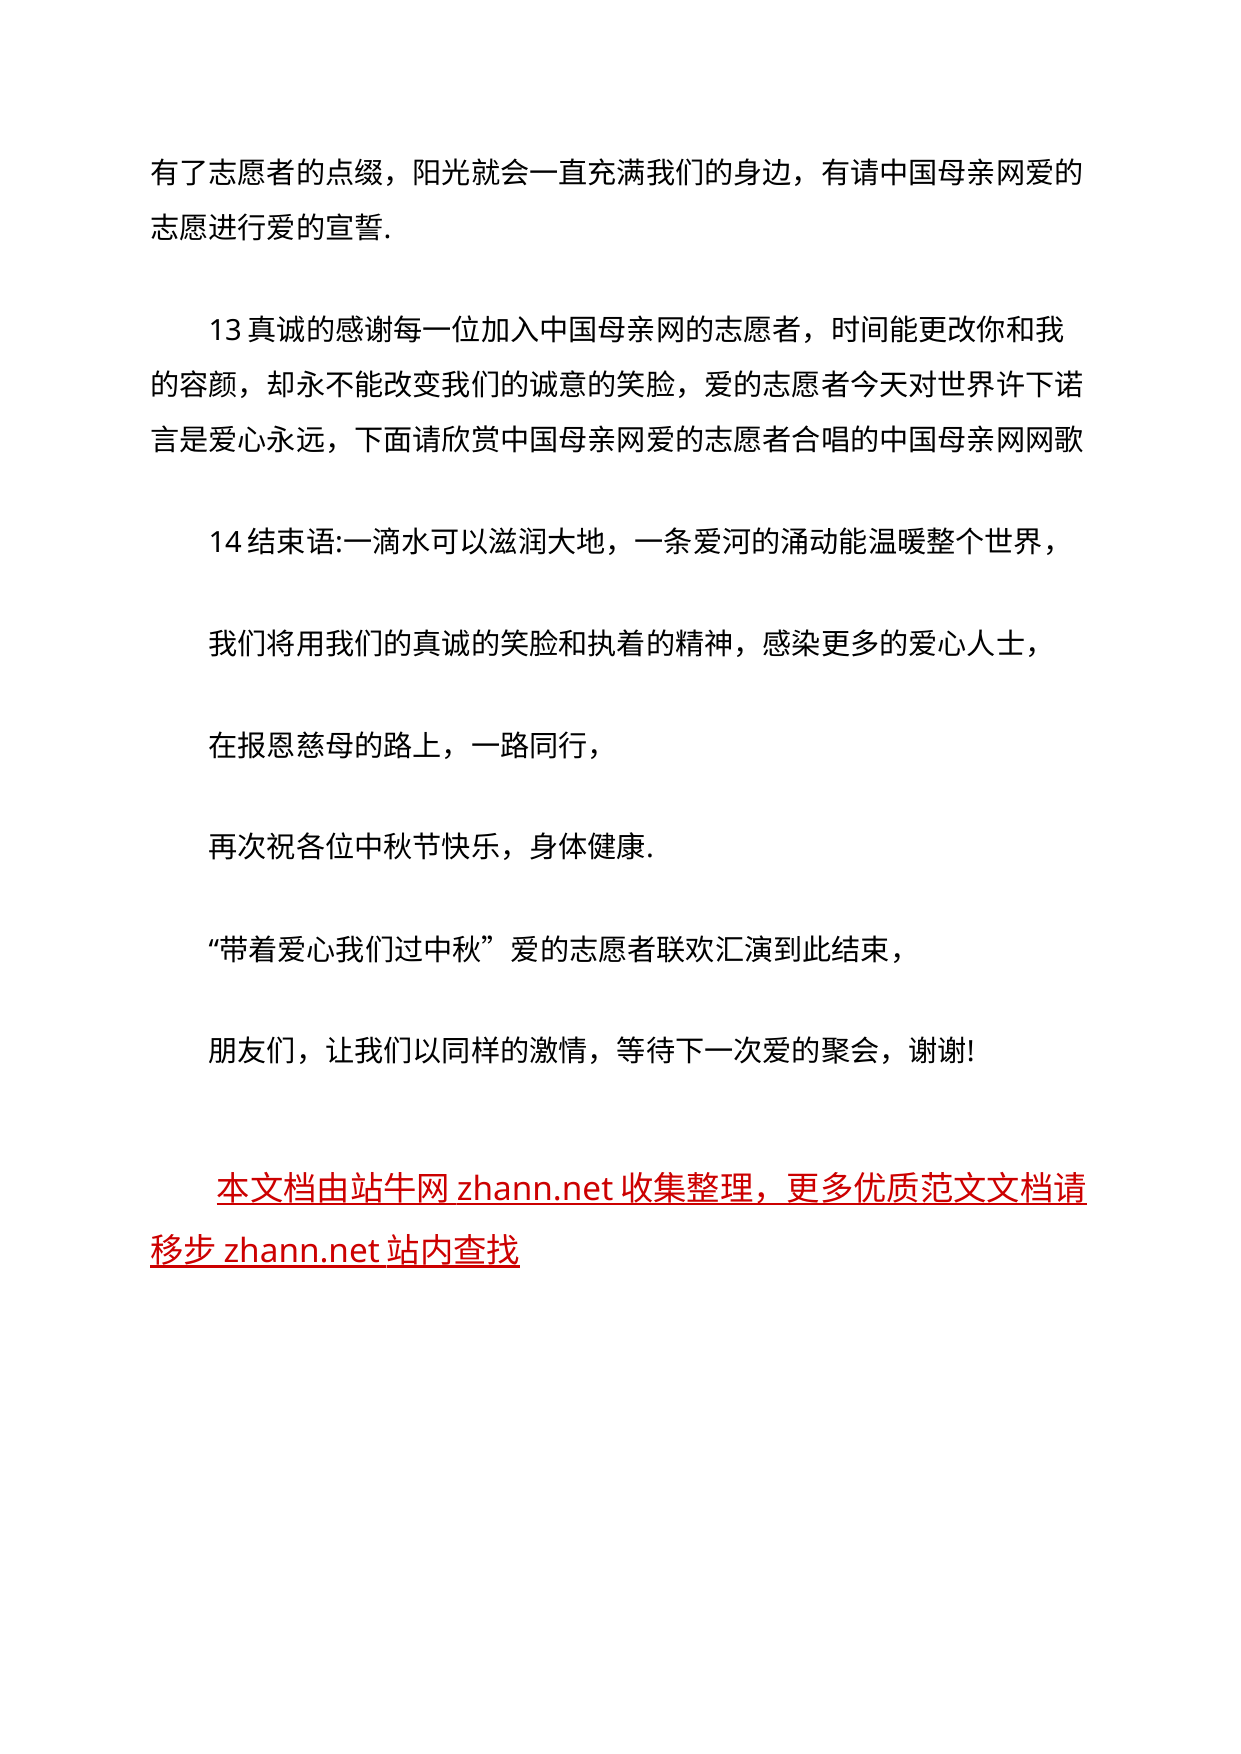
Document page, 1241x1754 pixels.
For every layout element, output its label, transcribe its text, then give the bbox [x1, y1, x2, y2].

text 我们将用我们的真诚的笑脸和执着的精神，感染更多的爱心人士， [150, 621, 1090, 663]
text 13真诚的感谢每一位加入中国母亲网的志愿者，时间能更改你和我的容颜，却永不能改变我们的诚意的笑脸，爱的志愿者今天对世界许下诺言是爱心永远，下面请欣赏中国母亲网爱的志愿者合唱的中国母亲网网歌 [150, 307, 1090, 459]
text 再次祝各位中秋节快乐，身体健康. [150, 824, 1090, 866]
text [150, 150, 1090, 247]
text 14结束语:一滴水可以滋润大地，一条爱河的涌动能温暖整个世界， [150, 518, 1090, 561]
text “带着爱心我们过中秋”爱的志愿者联欢汇演到此结束， [150, 926, 1090, 968]
text 本文档由站牛网zhann.net收集整理，更多优质范文文档请移步zhann.net站内查找 [150, 1161, 1090, 1272]
text 在报恩慈母的路上，一路同行， [150, 722, 1090, 764]
text 朋友们，让我们以同样的激情，等待下一次爱的聚会，谢谢! [150, 1028, 1090, 1070]
